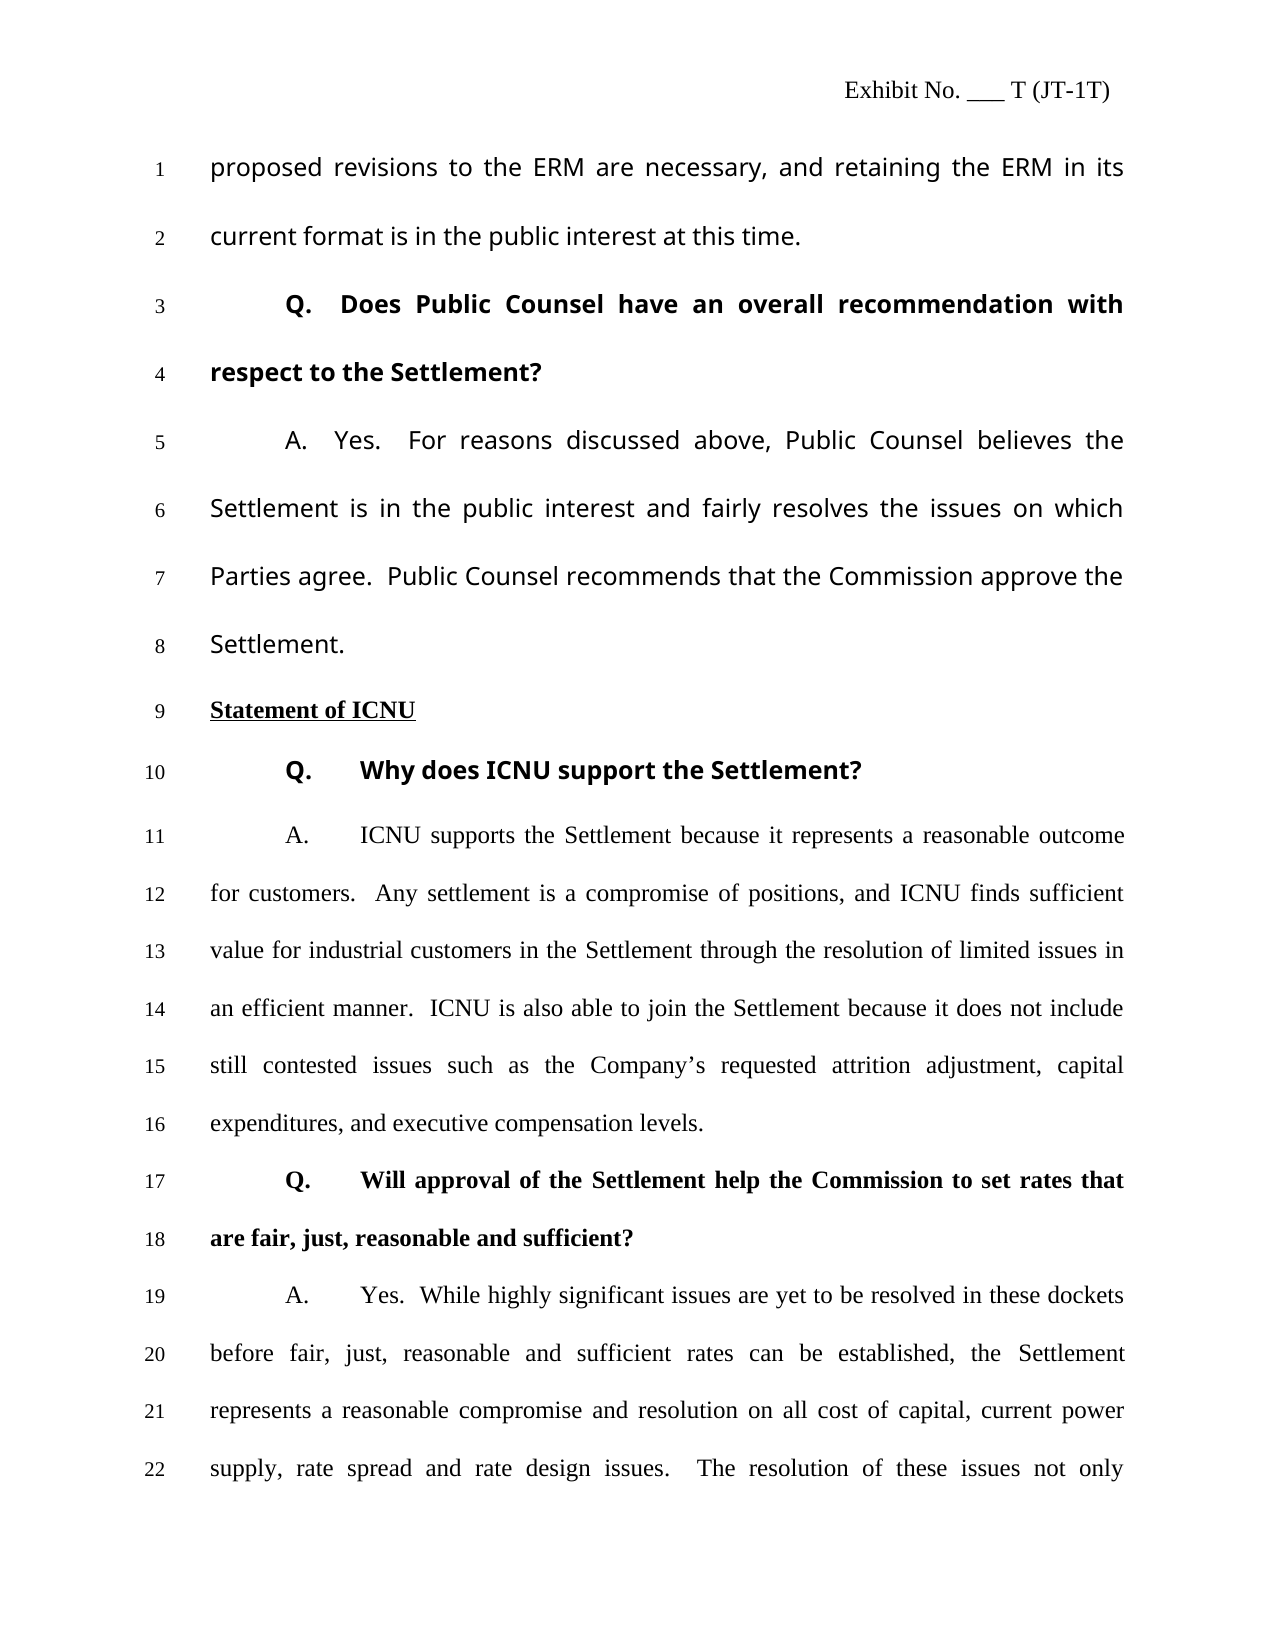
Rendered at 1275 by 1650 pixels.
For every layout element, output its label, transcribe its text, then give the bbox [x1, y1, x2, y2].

text Q. Will approval of the Settlement help the Commission to set rates that are fair, just, reasonable and sufficient? [210, 1166, 1125, 1252]
text Q. Does Public Counsel have an overall recommendation with respect to the Settlement? [210, 286, 1125, 388]
text Q. Why does ICNU support the Settlement? [210, 752, 1125, 787]
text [210, 150, 1125, 252]
text A. ICNU supports the Settlement because it represents a reasonable outcome for customers. Any settlement is a compromise of positions, and ICNU finds sufficient value for industrial customers in the Settlement through the resolution of limited issues in an efficient manner. ICNU is also able to join the Settlement because it does not include still contested issues such as the Company’s requested attrition adjustment, capital expenditures, and executive compensation levels. [210, 821, 1125, 1137]
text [210, 1281, 1125, 1482]
text A. Yes. For reasons discussed above, Public Counsel believes the Settlement is in the public interest and fairly resolves the issues on which Parties agree. Public Counsel recommends that the Commission approve the Settlement. [210, 422, 1125, 661]
text Statement of ICNU [210, 695, 1125, 724]
